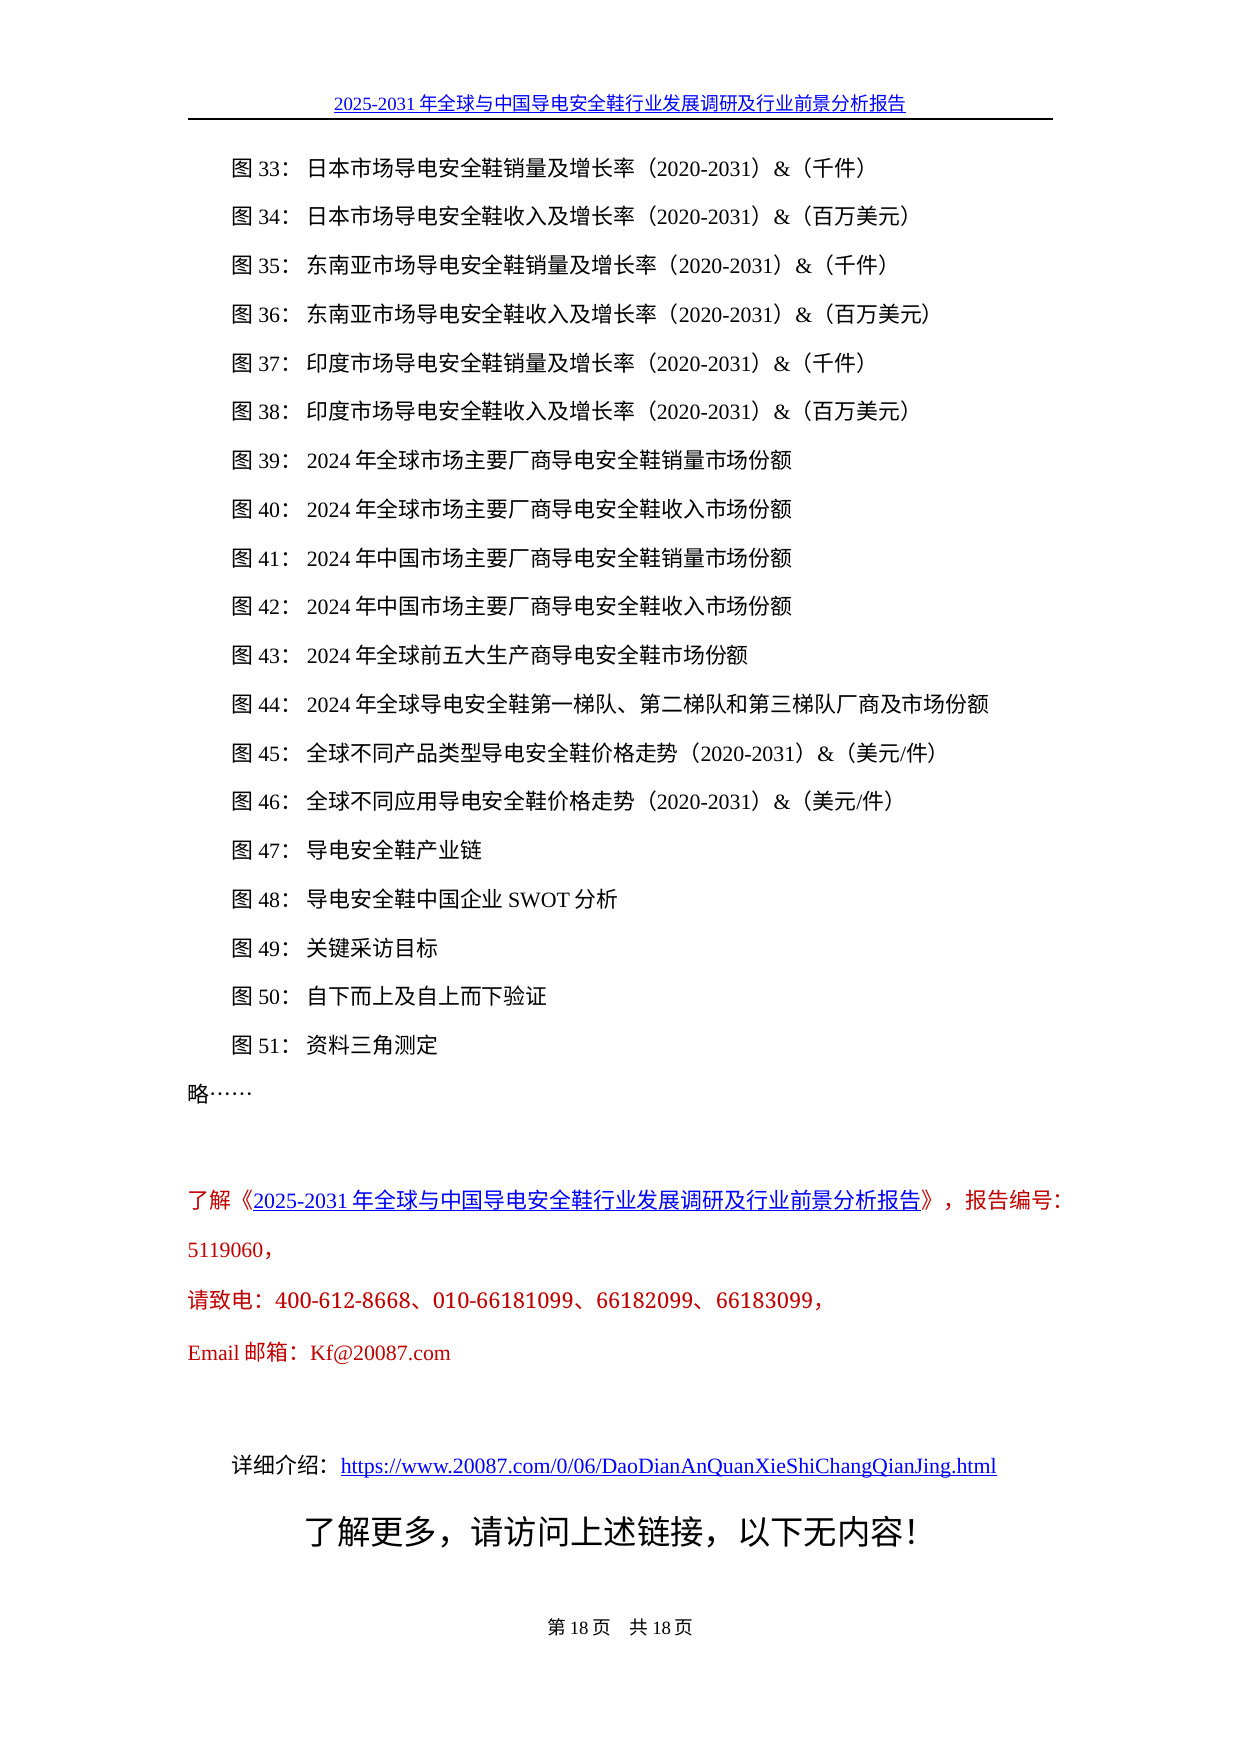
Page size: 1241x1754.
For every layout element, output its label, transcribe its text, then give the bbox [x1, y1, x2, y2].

title 了解更多，请访问上述链接，以下无内容！ [187, 1498, 1053, 1563]
text 详细介绍：https://www.20087.com/0/06/DaoDianAnQuanXieShiChangQianJing.html [187, 1448, 1053, 1480]
text 了解《2025-2031年全球与中国导电安全鞋行业发展调研及行业前景分析报告》，报告编号：5119060， [187, 1183, 1053, 1264]
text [187, 150, 1053, 1109]
text 请致电：400-612-8668、010-66181099、66182099、66183099， [187, 1283, 1053, 1316]
text Email邮箱：Kf@20087.com [187, 1335, 1053, 1367]
